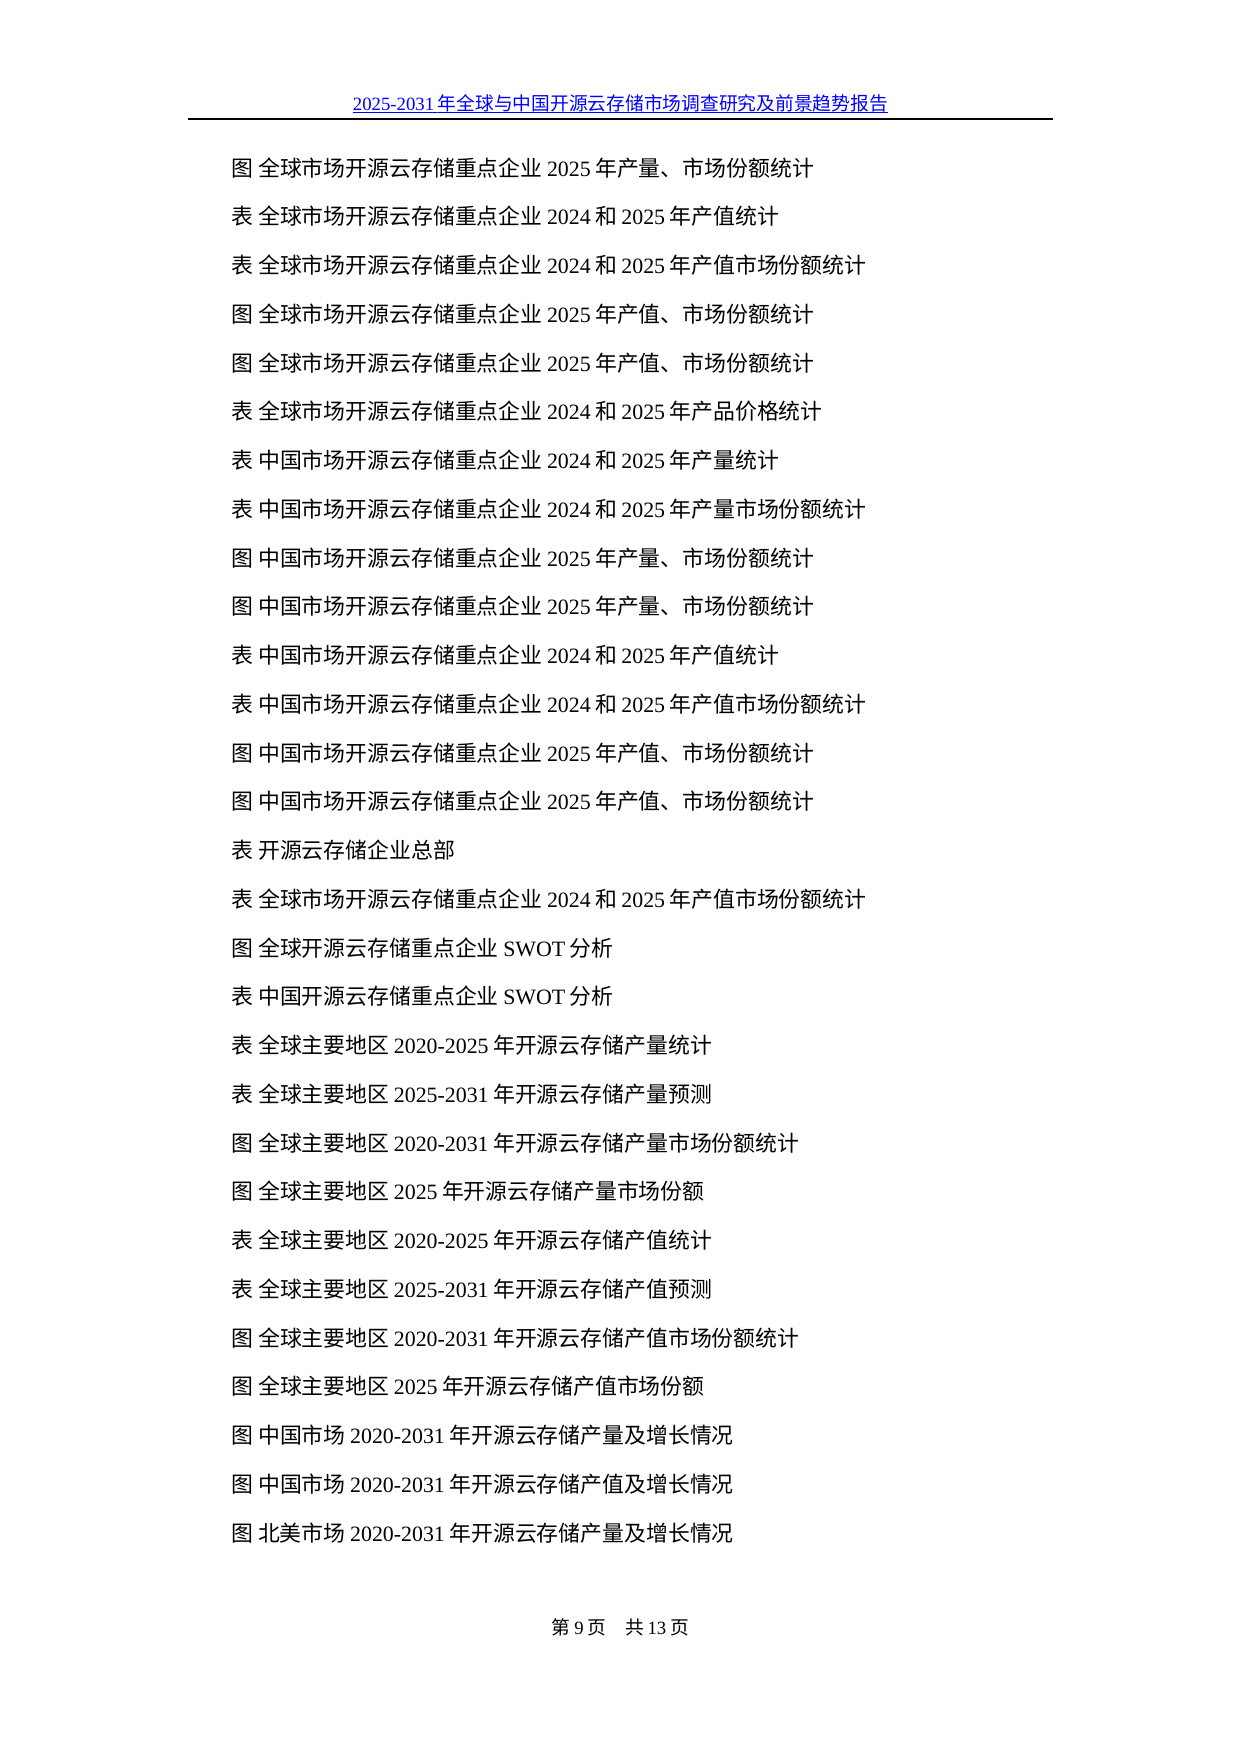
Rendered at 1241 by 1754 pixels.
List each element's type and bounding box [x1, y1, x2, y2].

text [187, 150, 1053, 1548]
